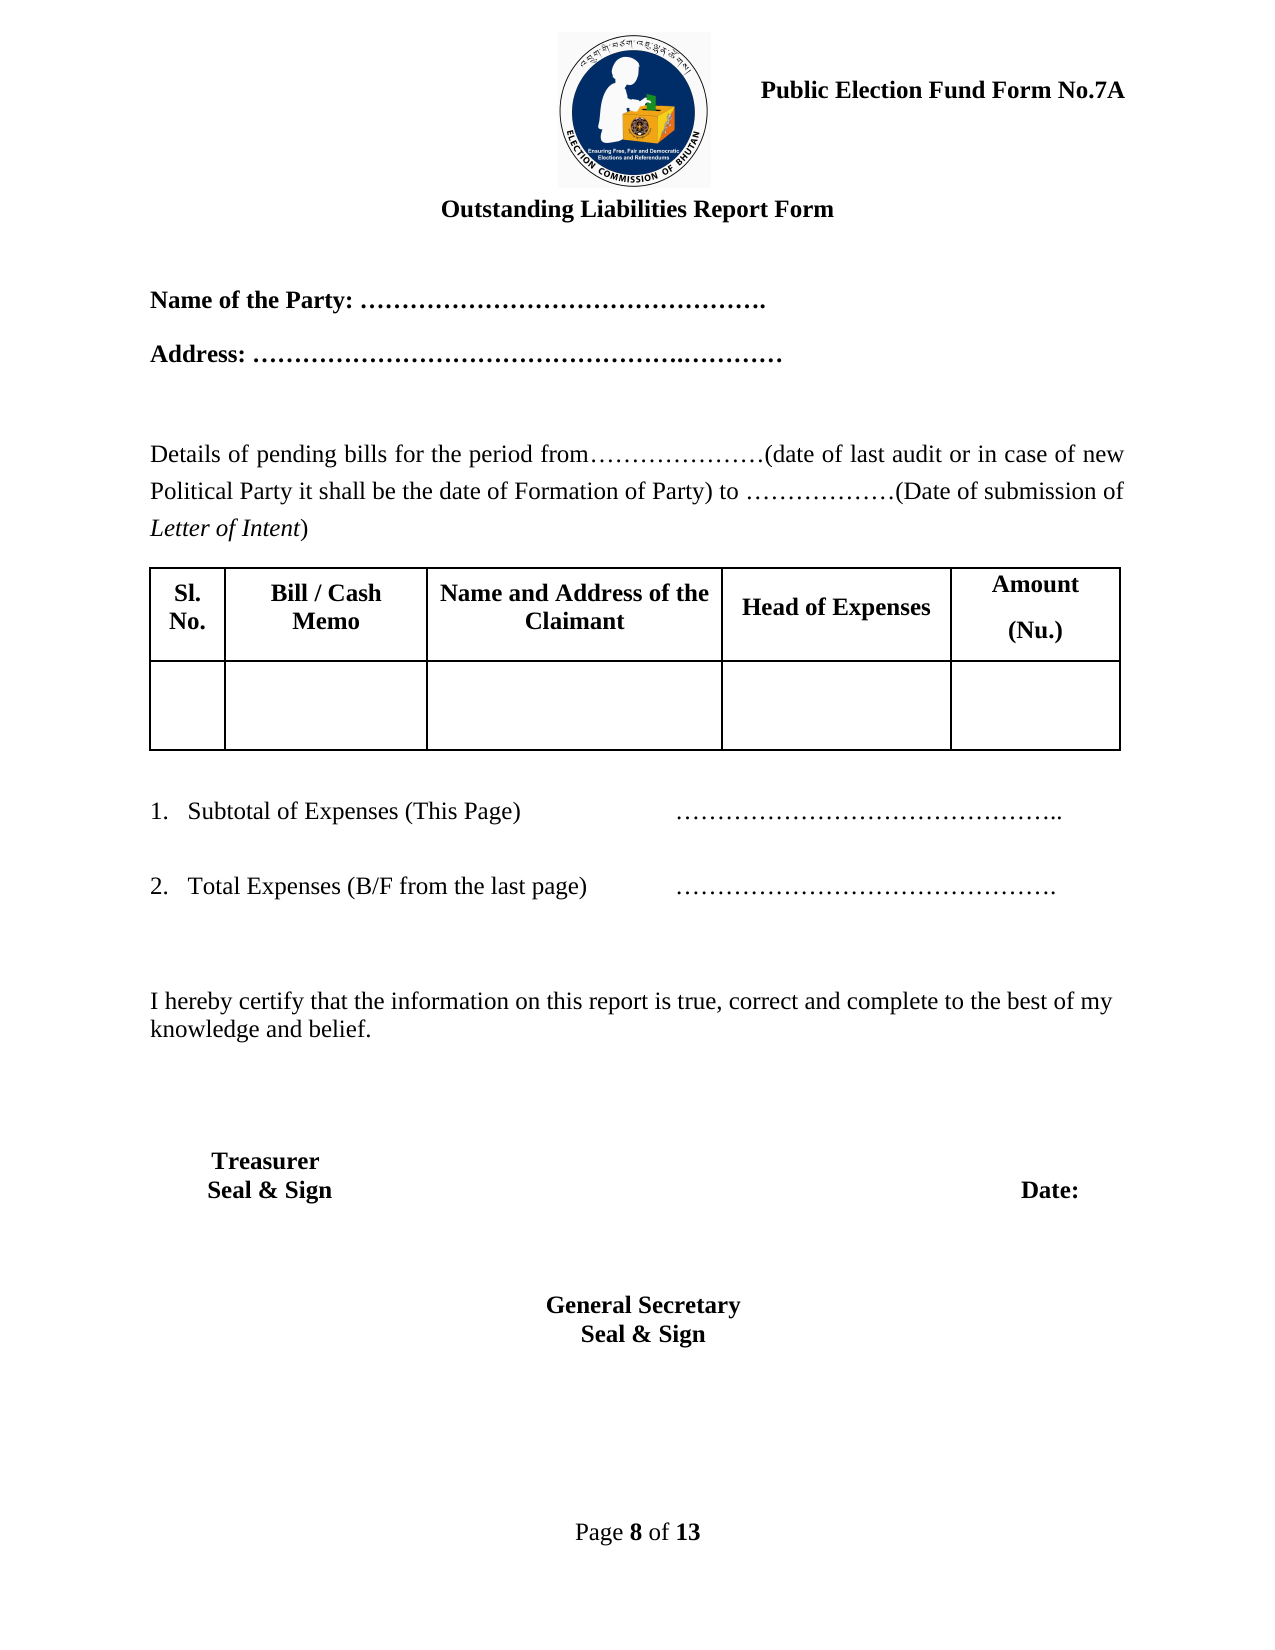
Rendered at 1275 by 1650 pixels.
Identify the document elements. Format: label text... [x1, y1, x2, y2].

text General Secretary [161, 1290, 1125, 1319]
table_cell [723, 662, 950, 749]
table_header Sl. No. [151, 569, 224, 660]
table_cell [952, 662, 1119, 749]
text Seal & Sign Date: [161, 1175, 1125, 1204]
table_cell [226, 662, 426, 749]
text Address: …………………………………………….………… [150, 339, 1125, 368]
table_header Head of Expenses [723, 569, 950, 660]
table_header Amount (Nu.) [952, 569, 1119, 660]
text Outstanding Liabilities Report Form [150, 194, 1125, 223]
text I hereby certify that the information on this report is true, correct and complete to the best of my knowledge and belief. [150, 986, 1125, 1043]
text Name of the Party: …………………………………………. [150, 285, 1125, 314]
text Treasurer [161, 1146, 1125, 1175]
text Details of pending bills for the period from…………………(date of last audit or in case of new Political Party it shall be the date of Formation of Party) to ………………(Date of submission of Letter of Intent) [150, 439, 1125, 542]
table_header Bill / Cash Memo [226, 569, 426, 660]
table_cell [151, 662, 224, 749]
text Seal & Sign [161, 1319, 1125, 1347]
table_cell [428, 662, 721, 749]
picture [557, 32, 711, 188]
list Subtotal of Expenses (This Page) ……………………………………….. [150, 796, 1125, 825]
list Total Expenses (B/F from the last page) ………………………………………. [150, 871, 1125, 899]
table_header Name and Address of the Claimant [428, 569, 721, 660]
